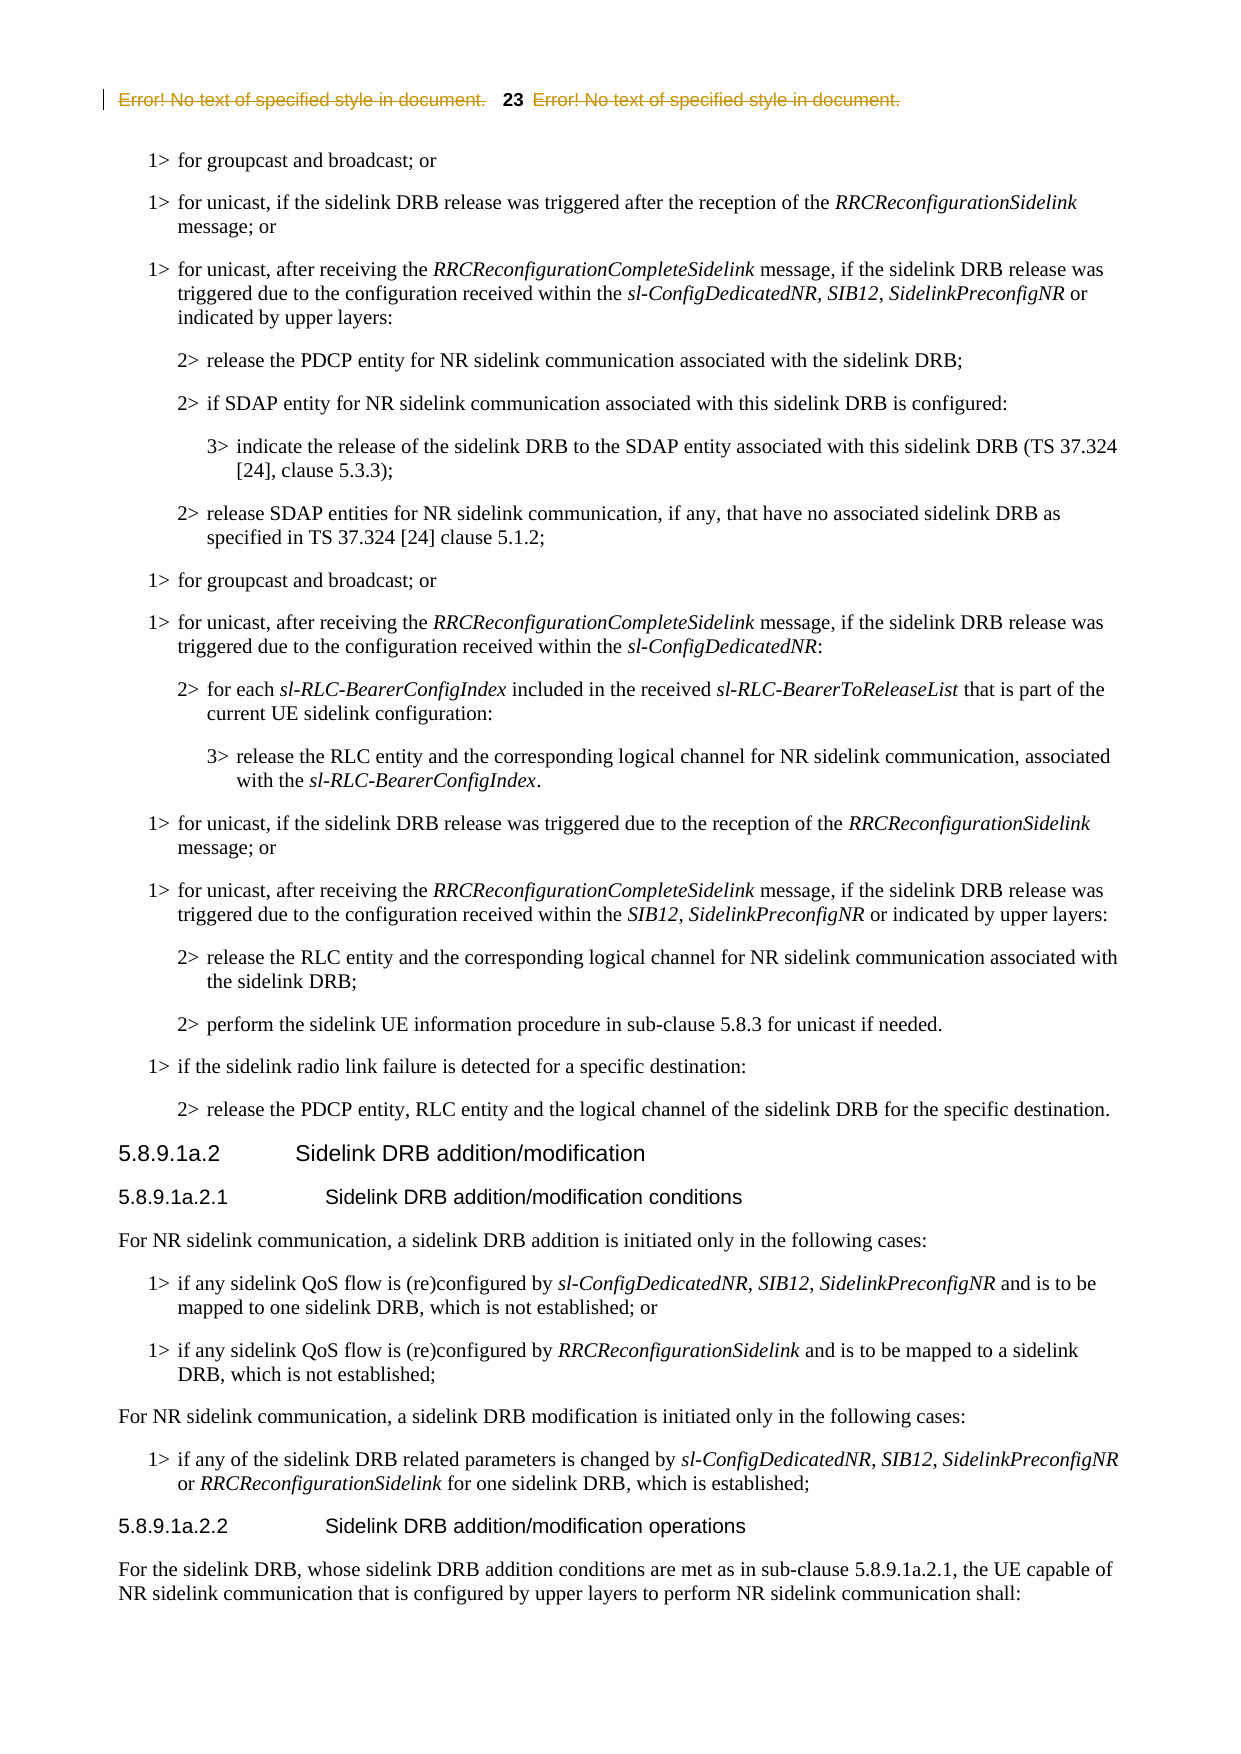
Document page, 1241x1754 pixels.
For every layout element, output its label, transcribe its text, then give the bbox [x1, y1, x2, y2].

text 1> if any of the sidelink DRB related parameters is changed by sl-ConfigDedicatedNR, SIB12, SidelinkPreconfigNR or RRCReconfigurationSidelink for one sidelink DRB, which is established; [148, 1447, 1122, 1495]
text For the sidelink DRB, whose sidelink DRB addition conditions are met as in sub-clause 5.8.9.1a.2.1, the UE capable of NR sidelink communication that is configured by upper layers to perform NR sidelink communication shall: [118, 1557, 1122, 1605]
text 2> perform the sidelink UE information procedure in sub-clause 5.8.3 for unicast if needed. [177, 1012, 1122, 1036]
text 1> for unicast, after receiving the RRCReconfigurationCompleteSidelink message, if the sidelink DRB release was triggered due to the configuration received within the sl-ConfigDedicatedNR: [148, 610, 1122, 658]
text 5.8.9.1a.2.2 Sidelink DRB addition/modification operations [118, 1514, 1122, 1538]
text 3> release the RLC entity and the corresponding logical channel for NR sidelink communication, associated with the sl-RLC-BearerConfigIndex. [207, 744, 1122, 792]
text For NR sidelink communication, a sidelink DRB modification is initiated only in the following cases: [118, 1404, 1122, 1428]
text 1> if any sidelink QoS flow is (re)configured by sl-ConfigDedicatedNR, SIB12, SidelinkPreconfigNR and is to be mapped to one sidelink DRB, which is not established; or [148, 1271, 1122, 1319]
text 1> for unicast, after receiving the RRCReconfigurationCompleteSidelink message, if the sidelink DRB release was triggered due to the configuration received within the sl-ConfigDedicatedNR, SIB12, SidelinkPreconfigNR or indicated by upper layers: [148, 257, 1122, 329]
text 2> release the PDCP entity for NR sidelink communication associated with the sidelink DRB; [177, 348, 1122, 372]
subtitle 5.8.9.1a.2 Sidelink DRB addition/modification [118, 1140, 1122, 1166]
text 2> release the RLC entity and the corresponding logical channel for NR sidelink communication associated with the sidelink DRB; [177, 945, 1122, 993]
text 1> for unicast, if the sidelink DRB release was triggered after the reception of the RRCReconfigurationSidelink message; or [148, 190, 1122, 238]
text 1> for groupcast and broadcast; or [148, 147, 1122, 172]
text 5.8.9.1a.2.1 Sidelink DRB addition/modification conditions [118, 1185, 1122, 1209]
text 2> if SDAP entity for NR sidelink communication associated with this sidelink DRB is configured: [177, 391, 1122, 415]
text 1> if any sidelink QoS flow is (re)configured by RRCReconfigurationSidelink and is to be mapped to a sidelink DRB, which is not established; [148, 1337, 1122, 1386]
text 1> for unicast, after receiving the RRCReconfigurationCompleteSidelink message, if the sidelink DRB release was triggered due to the configuration received within the SIB12, SidelinkPreconfigNR or indicated by upper layers: [148, 878, 1122, 926]
text For NR sidelink communication, a sidelink DRB addition is initiated only in the following cases: [118, 1228, 1122, 1252]
text 2> release SDAP entities for NR sidelink communication, if any, that have no associated sidelink DRB as specified in TS 37.324 [24] clause 5.1.2; [177, 501, 1122, 549]
text 3> indicate the release of the sidelink DRB to the SDAP entity associated with this sidelink DRB (TS 37.324 [24], clause 5.3.3); [207, 434, 1122, 482]
text 1> if the sidelink radio link failure is detected for a specific destination: [148, 1054, 1122, 1078]
text 1> for groupcast and broadcast; or [148, 567, 1122, 592]
text 2> release the PDCP entity, RLC entity and the logical channel of the sidelink DRB for the specific destination. [177, 1097, 1122, 1121]
text 1> for unicast, if the sidelink DRB release was triggered due to the reception of the RRCReconfigurationSidelink message; or [148, 811, 1122, 859]
text 2> for each sl-RLC-BearerConfigIndex included in the received sl-RLC-BearerToReleaseList that is part of the current UE sidelink configuration: [177, 677, 1122, 725]
